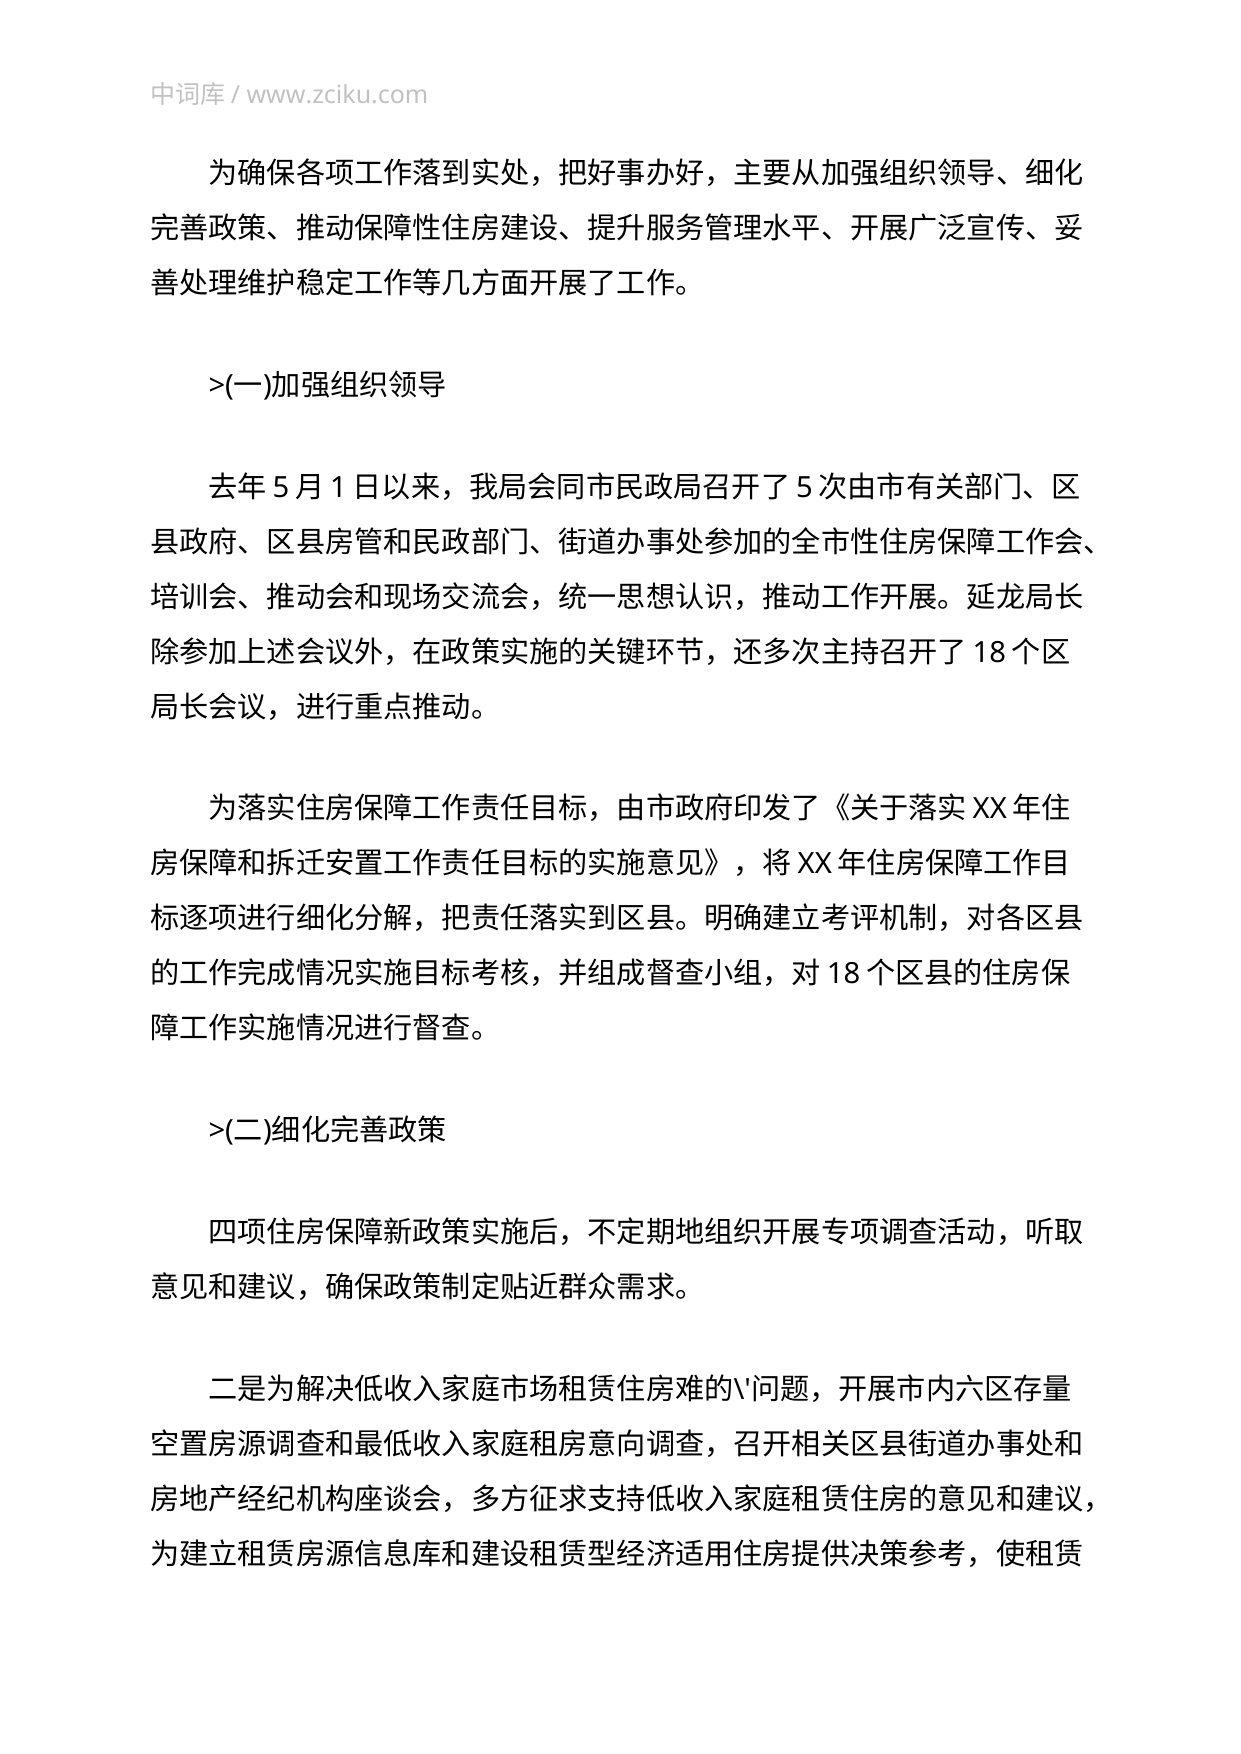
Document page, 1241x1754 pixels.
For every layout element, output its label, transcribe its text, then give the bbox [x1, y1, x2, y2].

text >(二)细化完善政策 [150, 1107, 1090, 1149]
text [150, 1365, 1090, 1572]
text 去年5月1日以来，我局会同市民政局召开了5次由市有关部门、区县政府、区县房管和民政部门、街道办事处参加的全市性住房保障工作会、培训会、推动会和现场交流会，统一思想认识，推动工作开展。延龙局长除参加上述会议外，在政策实施的关键环节，还多次主持召开了18个区局长会议，进行重点推动。 [150, 463, 1090, 726]
text 为确保各项工作落到实处，把好事办好，主要从加强组织领导、细化完善政策、推动保障性住房建设、提升服务管理水平、开展广泛宣传、妥善处理维护稳定工作等几方面开展了工作。 [150, 150, 1090, 302]
text 为落实住房保障工作责任目标，由市政府印发了《关于落实XX年住房保障和拆迁安置工作责任目标的实施意见》，将XX年住房保障工作目标逐项进行细化分解，把责任落实到区县。明确建立考评机制，对各区县的工作完成情况实施目标考核，并组成督查小组，对18个区县的住房保障工作实施情况进行督查。 [150, 785, 1090, 1047]
text 四项住房保障新政策实施后，不定期地组织开展专项调查活动，听取意见和建议，确保政策制定贴近群众需求。 [150, 1209, 1090, 1306]
text >(一)加强组织领导 [150, 362, 1090, 404]
